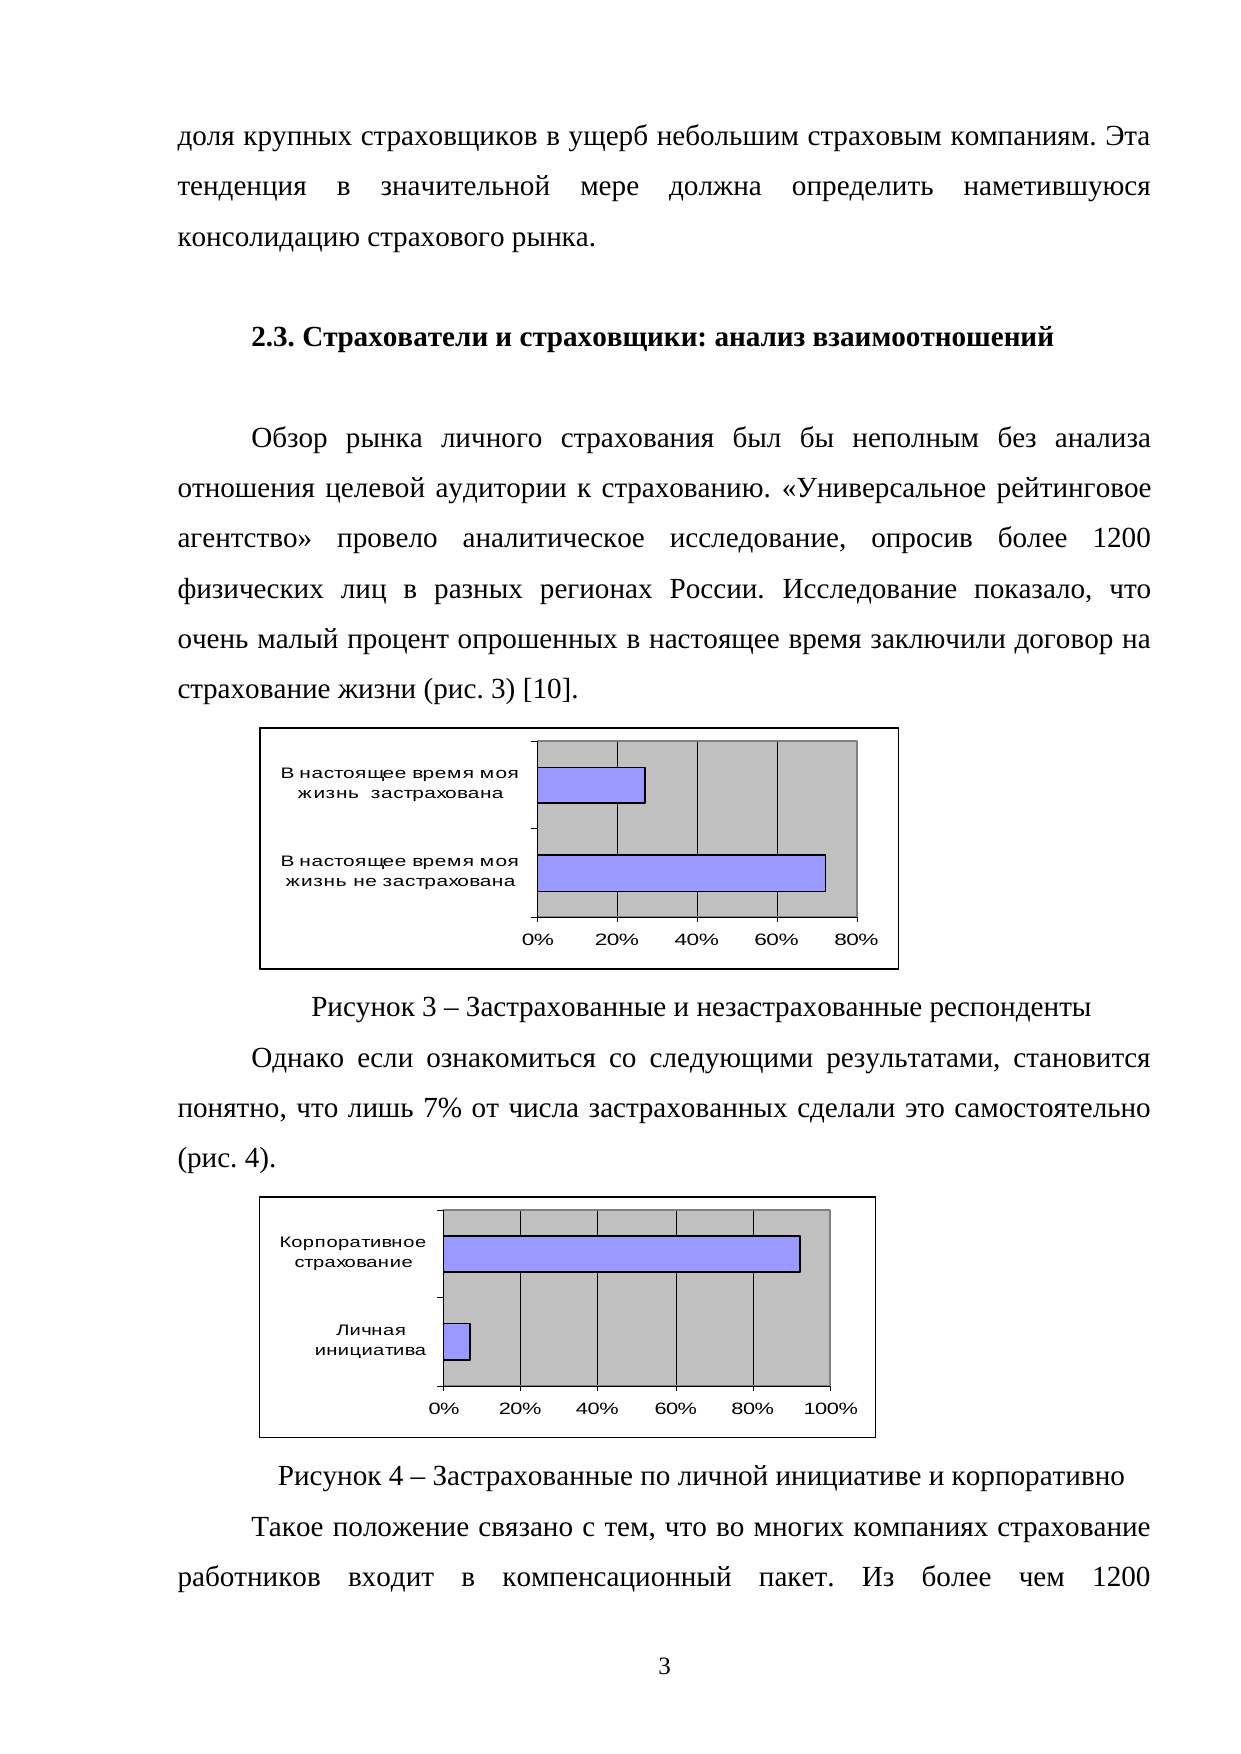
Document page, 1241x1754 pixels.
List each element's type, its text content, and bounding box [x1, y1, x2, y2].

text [177, 118, 1152, 252]
text Обзор рынка личного страхования был бы неполным без анализа отношения целевой аудитории к страхованию. «Универсальное рейтинговое агентство» провело аналитическое исследование, опросив более 1200 физических лиц в разных регионах России. Исследование показало, что очень малый процент опрошенных в настоящее время заключили договор на страхование жизни (рис. 3) [10]. [177, 420, 1152, 705]
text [177, 1509, 1152, 1592]
text Рисунок 3 – Застрахованные и незастрахованные респонденты [177, 989, 1152, 1023]
text Рисунок 4 – Застрахованные по личной инициативе и корпоративно [177, 1458, 1152, 1492]
text 2.3. Страхователи и страховщики: анализ взаимоотношений [177, 319, 1152, 353]
text Однако если ознакомиться со следующими результатами, становится понятно, что лишь 7% от числа застрахованных сделали это самостоятельно (рис. 4). [177, 1040, 1152, 1174]
